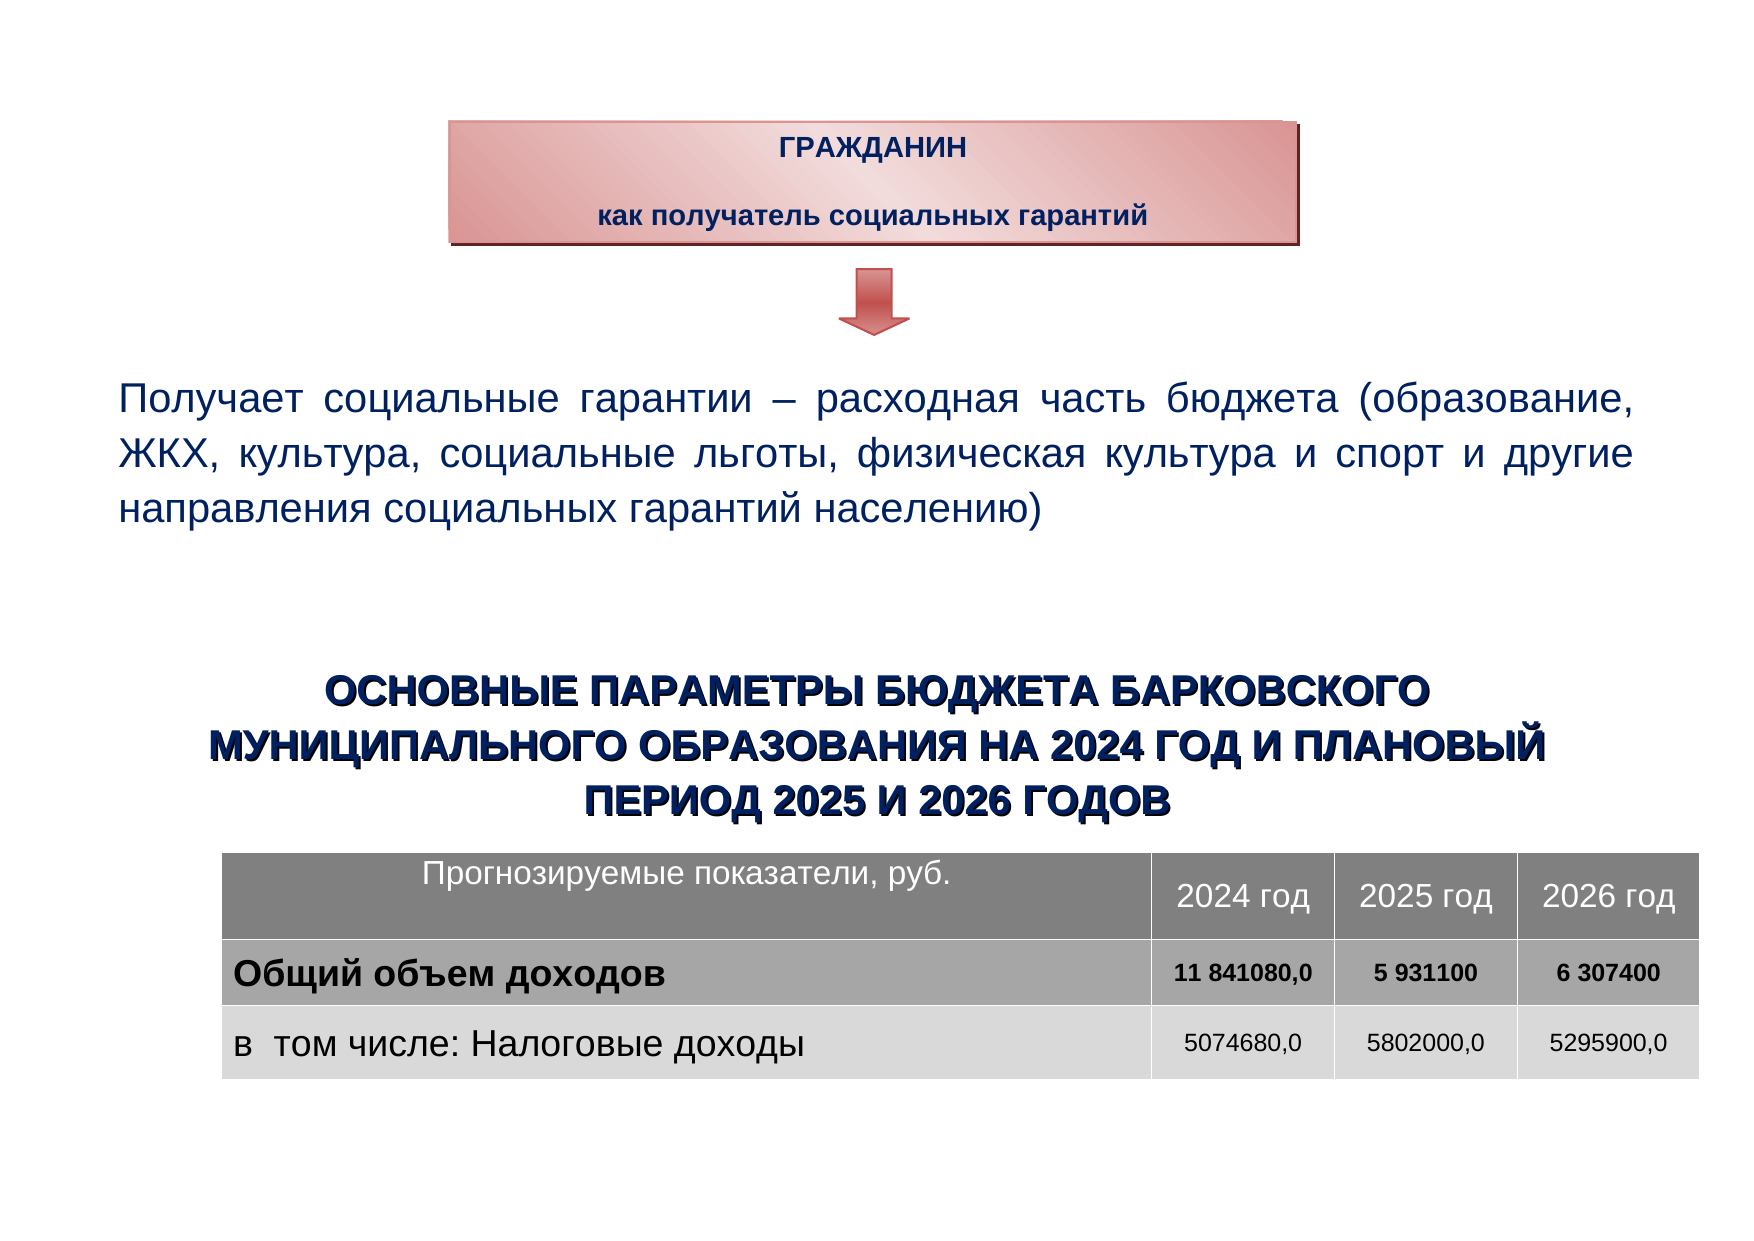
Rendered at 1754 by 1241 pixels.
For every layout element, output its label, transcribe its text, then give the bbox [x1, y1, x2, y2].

table_header 2024 год [1152, 853, 1334, 939]
table_cell 5802000,0 [1335, 1006, 1517, 1079]
table_cell 5 931100 [1335, 940, 1517, 1005]
text ОСНОВНЫЕ ПАРАМЕТРЫ БЮДЖЕТА БАРКОВСКОГО МУНИЦИПАЛЬНОГО ОБРАЗОВАНИЯ НА 2024 ГОД И ПЛАНОВЫЙ ПЕРИОД 2025 И 2026 ГОДОВ [118, 666, 1636, 824]
table_header 2025 год [1335, 853, 1517, 939]
table_cell в том числе: Налоговые доходы [222, 1006, 1151, 1079]
table_cell 6 307400 [1518, 940, 1699, 1005]
table_header 2026 год [1518, 853, 1699, 939]
table_cell 5074680,0 [1152, 1006, 1334, 1079]
text Получает социальные гарантии – расходная часть бюджета (образование, ЖКХ, культура, социальные льготы, физическая культура и спорт и другие направления социальных гарантий населению) [118, 373, 1636, 531]
table_cell 5295900,0 [1518, 1006, 1699, 1079]
table_cell 11 841080,0 [1152, 940, 1334, 1005]
table_cell Общий объем доходов [222, 940, 1151, 1005]
table_header Прогнозируемые показатели, руб. [222, 853, 1151, 939]
